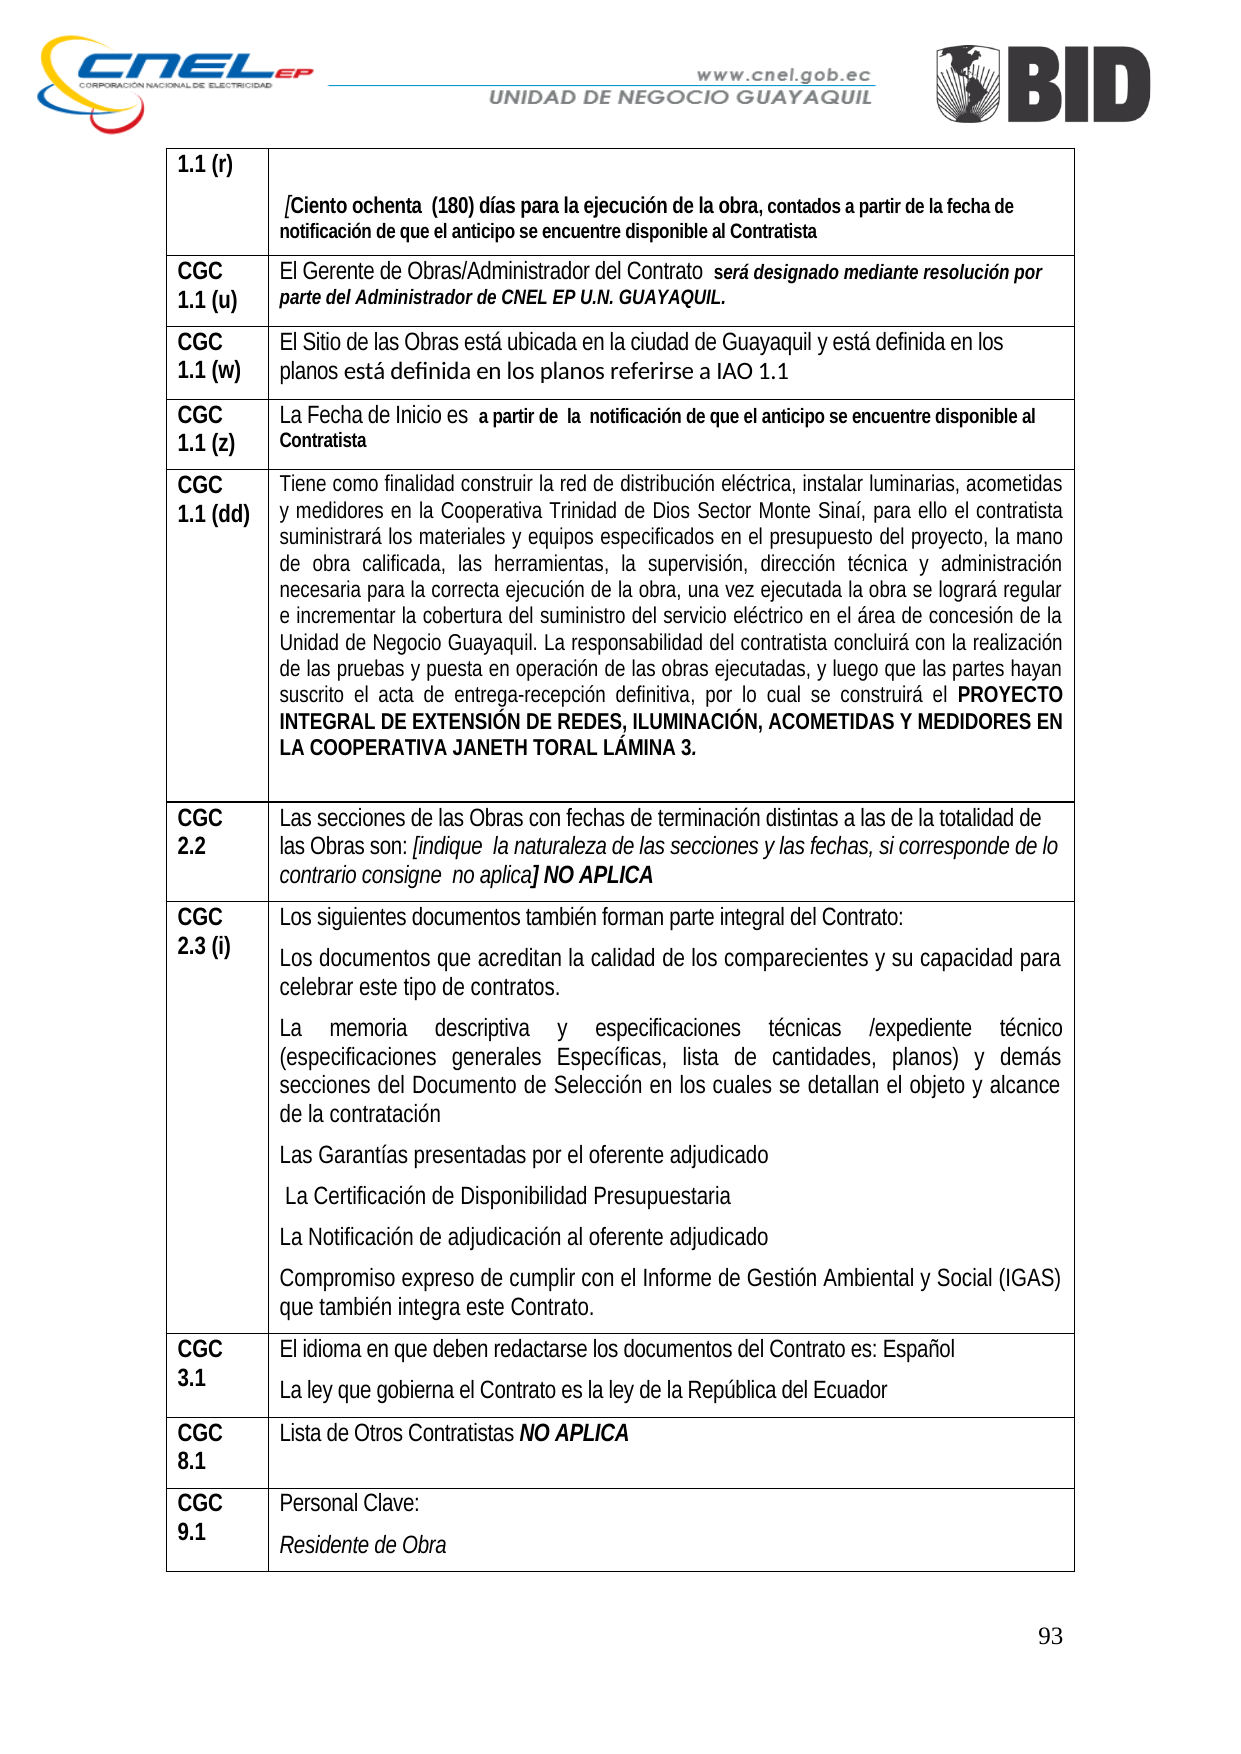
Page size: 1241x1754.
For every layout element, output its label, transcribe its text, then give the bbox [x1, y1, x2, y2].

table_cell CGC 8.1 [167, 1418, 268, 1487]
table_cell El Sitio de las Obras está ubicada en la ciudad de Guayaquil y está definida en los planos está definida en los planos referirse a IAO 1.1 [269, 327, 1074, 398]
table_cell CGC 1.1 (r) [167, 149, 268, 255]
table_cell CGC 9.1 [167, 1489, 268, 1571]
table_cell La Fecha de Inicio es a partir de la notificación de que el anticipo se encuentre disponible al Contratista [269, 400, 1074, 469]
table_cell Tiene como finalidad construir la red de distribución eléctrica, instalar luminarias, acometidas y medidores en la Cooperativa Trinidad de Dios Sector Monte Sinaí, para ello el contratista suministrará los materiales y equipos especificados en el presupuesto del proyecto, la mano de obra calificada, las herramientas, la supervisión, dirección técnica y administración necesaria para la correcta ejecución de la obra, una vez ejecutada la obra se logrará regular e incrementar la cobertura del suministro del servicio eléctrico en el área de concesión de la Unidad de Negocio Guayaquil. La responsabilidad del contratista concluirá con la realización de las pruebas y puesta en operación de las obras ejecutadas, y luego que las partes hayan suscrito el acta de entrega-recepción definitiva, por lo cual se construirá el PROYECTO INTEGRAL DE EXTENSIÓN DE REDES, ILUMINACIÓN, ACOMETIDAS Y MEDIDORES EN LA COOPERATIVA JANETH TORAL LÁMINA 3. [269, 470, 1074, 801]
picture [936, 45, 1151, 123]
table_cell Lista de Otros Contratistas NO APLICA [269, 1418, 1074, 1487]
table_cell El idioma en que deben redactarse los documentos del Contrato es: Español La ley que gobierna el Contrato es la ley de la República del Ecuador [269, 1334, 1074, 1417]
table_cell CGC 3.1 [167, 1334, 268, 1417]
table_cell CGC 1.1 (u) [167, 256, 268, 326]
table_cell El Gerente de Obras/Administrador del Contrato será designado mediante resolución por parte del Administrador de CNEL EP U.N. GUAYAQUIL. [269, 256, 1074, 326]
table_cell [269, 1489, 1074, 1571]
table_cell Las secciones de las Obras con fechas de terminación distintas a las de la totalidad de las Obras son: [indique la naturaleza de las secciones y las fechas, si corresponde de lo contrario consigne no aplica] NO APLICA [269, 803, 1074, 901]
table_cell CGC 1.1 (w) [167, 327, 268, 398]
table_cell CGC 2.2 [167, 803, 268, 901]
table_cell CGC 1.1 (dd) [167, 470, 268, 801]
table_cell Los siguientes documentos también forman parte integral del Contrato: Los documentos que acreditan la calidad de los comparecientes y su capacidad para celebrar este tipo de contratos. La memoria descriptiva y especificaciones técnicas /expediente técnico (especificaciones generales Específicas, lista de cantidades, planos) y demás secciones del Documento de Selección en los cuales se detallan el objeto y alcance de la contratación Las Garantías presentadas por el oferente adjudicado La Certificación de Disponibilidad Presupuestaria La Notificación de adjudicación al oferente adjudicado Compromiso expreso de cumplir con el Informe de Gestión Ambiental y Social (IGAS) que también integra este Contrato. [269, 902, 1074, 1333]
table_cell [269, 149, 1074, 255]
table_cell CGC 1.1 (z) [167, 400, 268, 469]
table_cell CGC 2.3 (i) [167, 902, 268, 1333]
picture [26, 31, 897, 137]
